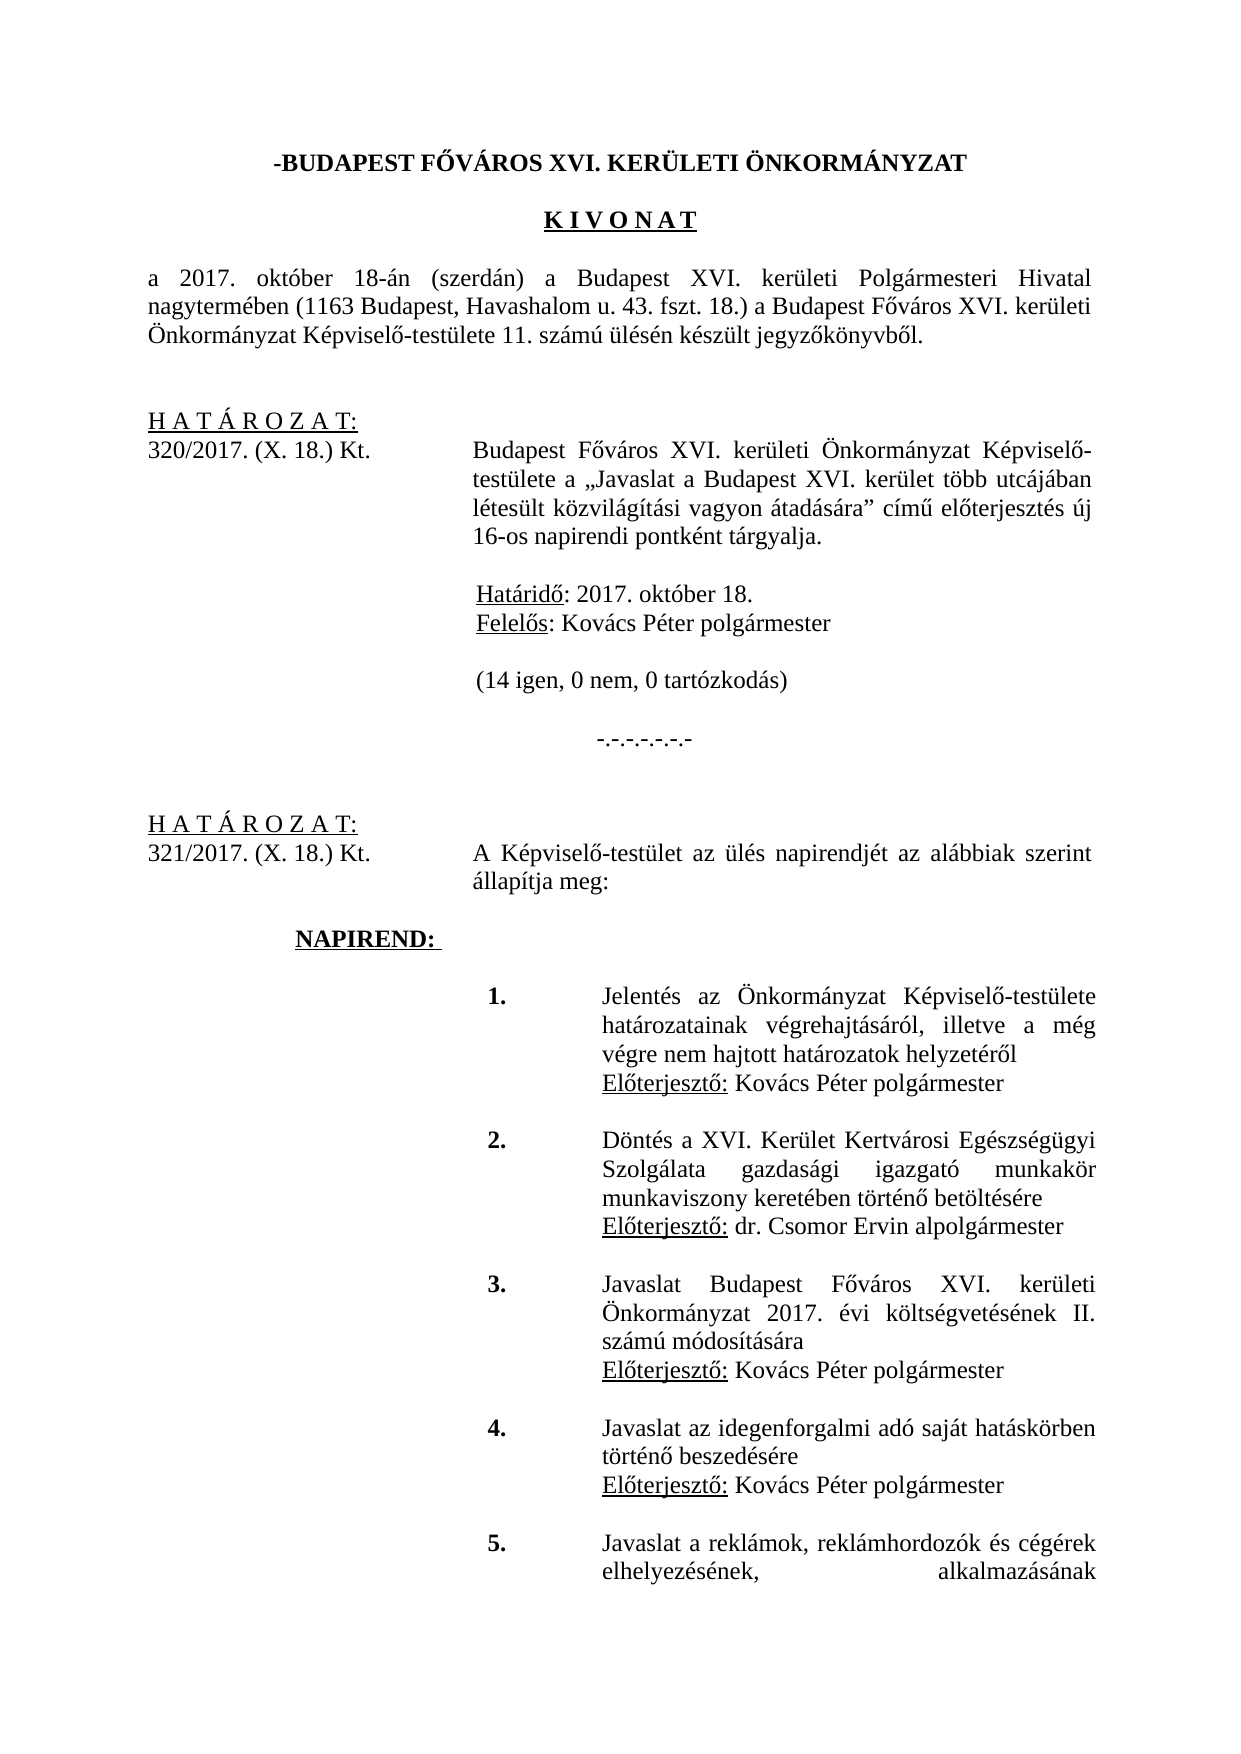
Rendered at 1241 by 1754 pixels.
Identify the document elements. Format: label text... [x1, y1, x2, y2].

text H A T Á R O Z A T: [148, 406, 1093, 435]
subtitle 320/2017. (X. 18.) Kt. Budapest Főváros XVI. kerületi Önkormányzat Képviselő-testülete a „Javaslat a Budapest XVI. kerület több utcájában létesült közvilágítási vagyon átadására” című előterjesztés új 16-os napirendi pontként tárgyalja. [148, 435, 1093, 550]
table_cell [517, 1528, 1107, 1585]
text Határidő: 2017. október 18. [472, 579, 1093, 608]
text BUDAPEST FŐVÁROS XVI. KERÜLETI ÖNKORMÁNYZAT [148, 148, 1093, 176]
text a 2017. október 18-án (szerdán) a Budapest XVI. kerületi Polgármesteri Hivatal nagytermében (1163 Budapest, Havashalom u. 43. fszt. 18.) a Budapest Főváros XVI. kerületi Önkormányzat Képviselő-testülete 11. számú ülésén készült jegyzőkönyvből. [148, 263, 1093, 349]
table_header [136, 981, 517, 1125]
text Felelős: Kovács Péter polgármester [472, 608, 1093, 636]
table_cell [136, 1125, 517, 1269]
text K I V O N A T [148, 205, 1093, 234]
table_header Jelentés az Önkormányzat Képviselő-testülete határozatainak végrehajtásáról, illetve a még végre nem hajtott határozatok helyzetéről Előterjesztő: Kovács Péter polgármester [517, 981, 1107, 1125]
list (14 igen, 0 nem, 0 tartózkodás) [472, 665, 1093, 694]
subtitle 321/2017. (X. 18.) Kt. A Képviselő-testület az ülés napirendjét az alábbiak szerint állapítja meg: [148, 838, 1093, 895]
table_cell [136, 1269, 517, 1413]
text NAPIREND: [148, 924, 1093, 953]
table_cell Döntés a XVI. Kerület Kertvárosi Egészségügyi Szolgálata gazdasági igazgató munkakör munkaviszony keretében történő betöltésére Előterjesztő: dr. Csomor Ervin alpolgármester [517, 1125, 1107, 1269]
text H A T Á R O Z A T: [148, 809, 1093, 838]
table_cell Javaslat Budapest Főváros XVI. kerületi Önkormányzat 2017. évi költségvetésének II. számú módosítására Előterjesztő: Kovács Péter polgármester [517, 1269, 1107, 1413]
text -.-.-.-.-.-.- [148, 723, 1093, 751]
table_cell [136, 1413, 517, 1528]
table_cell [136, 1528, 517, 1585]
table_cell Javaslat az idegenforgalmi adó saját hatáskörben történő beszedésére Előterjesztő: Kovács Péter polgármester [517, 1413, 1107, 1528]
